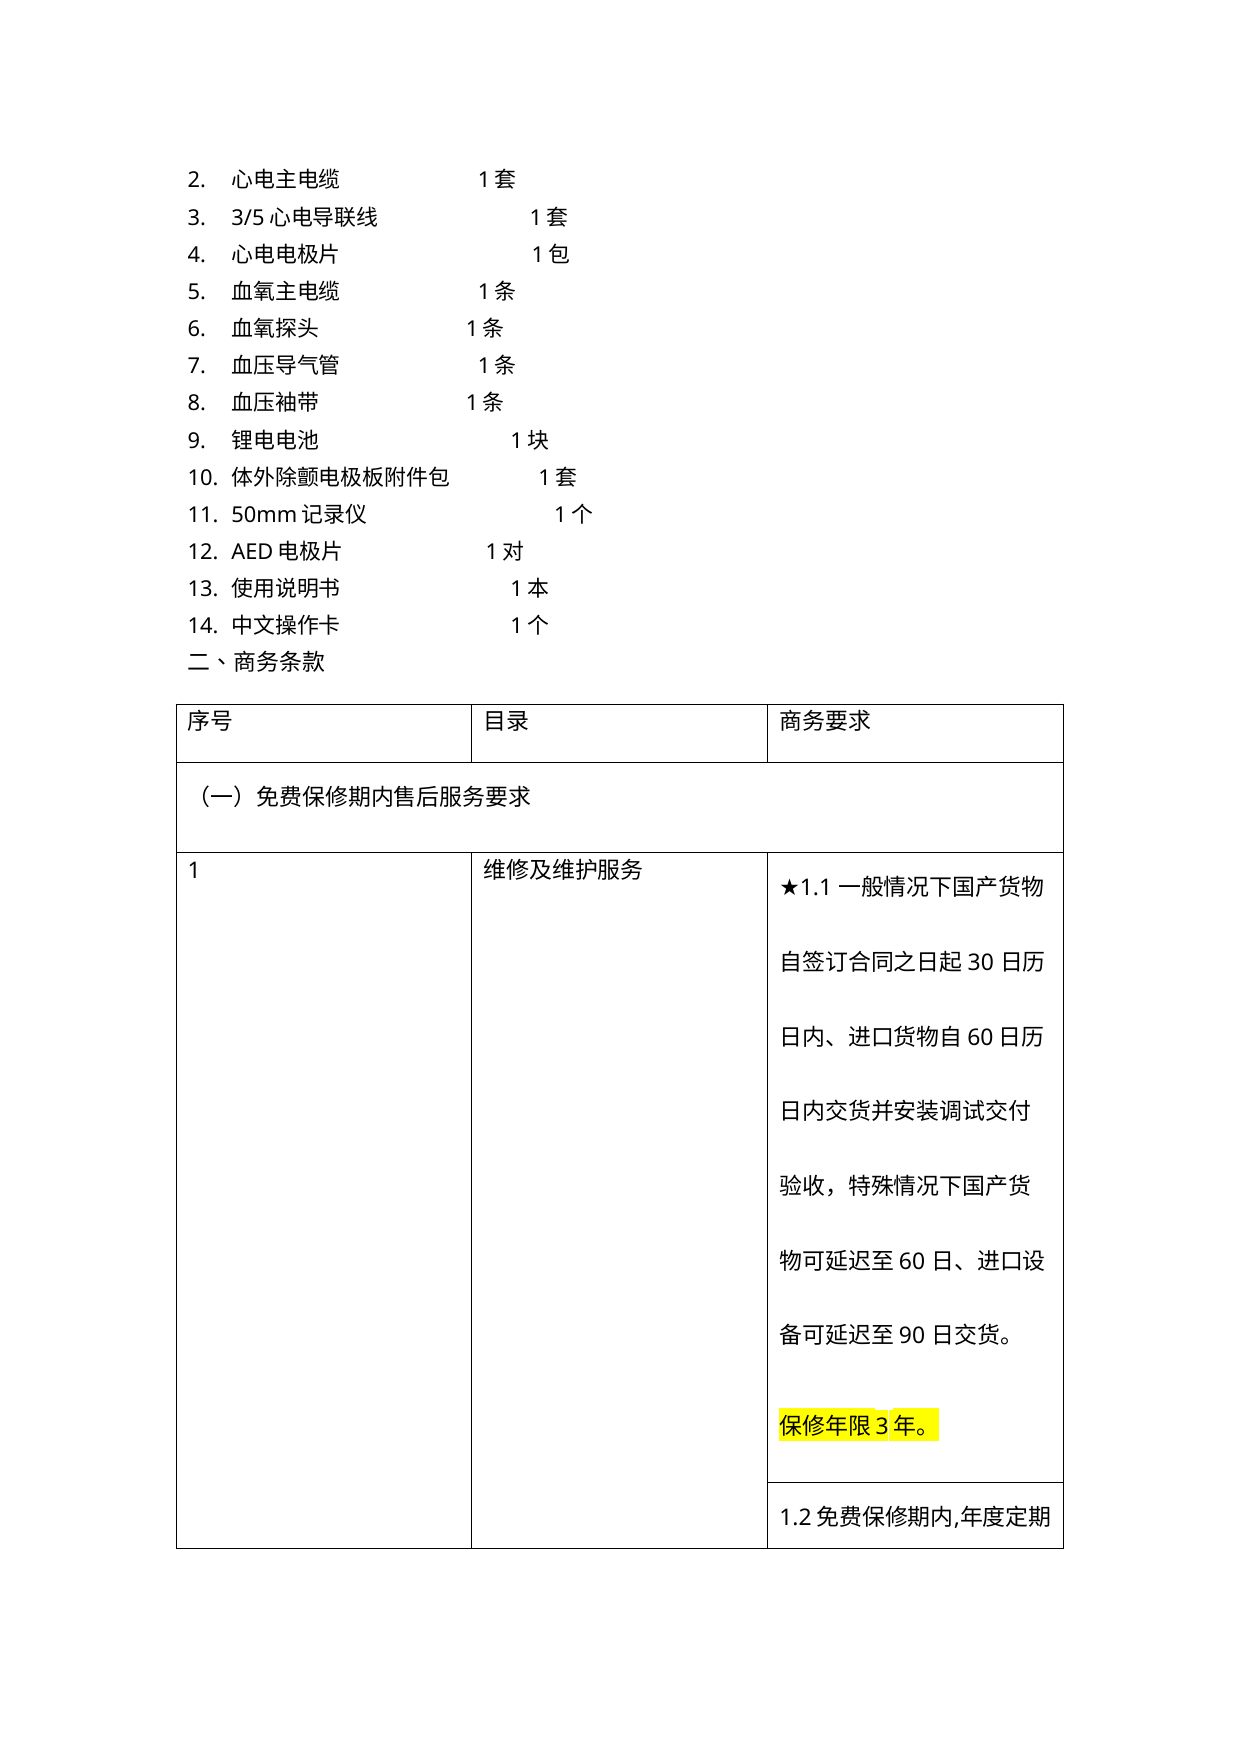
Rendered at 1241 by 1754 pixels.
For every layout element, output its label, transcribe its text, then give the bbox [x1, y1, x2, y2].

table_header 目录 [472, 705, 767, 762]
list 血压导气管 1条 [187, 348, 1053, 380]
table_cell ★1.1 一般情况下国产货物自签订合同之日起 30 日历日内、进口货物自60日历日内交货并安装调试交付验收，特殊情况下国产货物可延迟至 60 日、进口设备可延迟至 90 日交货。 保修年限3年。 [768, 853, 1063, 1482]
list 心电主电缆 1套 [187, 162, 1053, 194]
table_cell 1 [177, 853, 471, 1548]
list 使用说明书 1本 [187, 571, 1053, 603]
list 血氧主电缆 1条 [187, 273, 1053, 306]
table_header 序号 [177, 705, 471, 762]
text 二、商务条款 [187, 645, 1053, 678]
table_cell 维修及维护服务 [472, 853, 767, 1548]
list 50mm记录仪 1个 [187, 497, 1053, 529]
list 心电电极片 1包 [187, 236, 1053, 269]
table_header 商务要求 [768, 705, 1063, 762]
list AED电极片 1对 [187, 534, 1053, 566]
list 血压袖带 1条 [187, 385, 1053, 418]
table_cell （一）免费保修期内售后服务要求 [177, 763, 1063, 852]
list 锂电电池 1块 [187, 422, 1053, 455]
list 血氧探头 1条 [187, 311, 1053, 343]
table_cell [768, 1483, 1063, 1548]
list 中文操作卡 1个 [187, 608, 1053, 641]
list 3/5心电导联线 1套 [187, 199, 1053, 232]
list 体外除颤电极板附件包 1套 [187, 459, 1053, 492]
